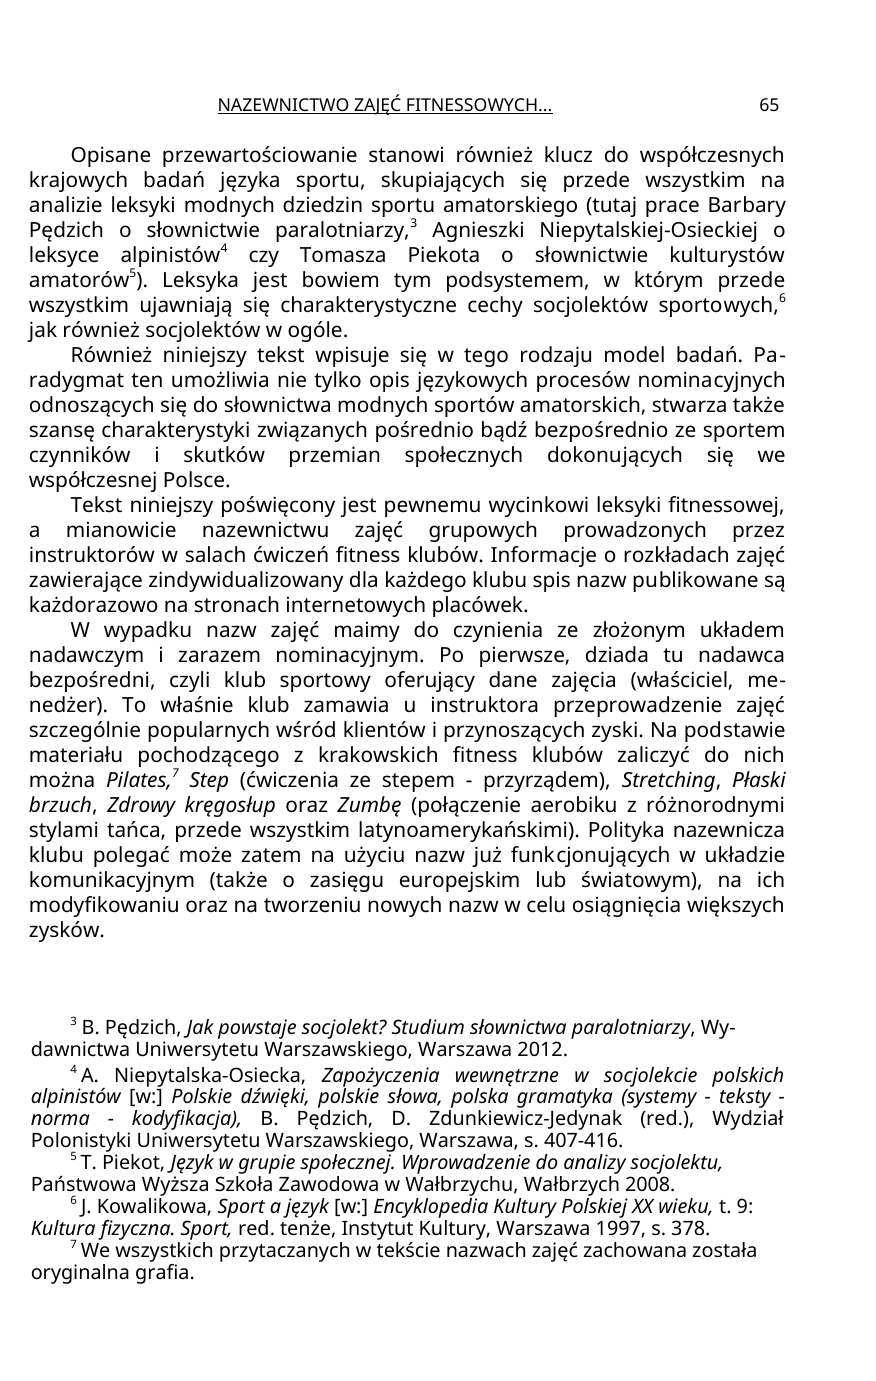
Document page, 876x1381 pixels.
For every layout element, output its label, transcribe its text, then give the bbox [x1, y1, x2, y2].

text 5 T. Piekot, Język w grupie społecznej. Wprowadzenie do analizy socjolektu, Państwowa Wyższa Szkoła Zawodowa w Wałbrzychu, Wałbrzych 2008. [31, 1152, 784, 1196]
text NAZEWNICTWO ZAJĘĆ FITNESSOWYCH... [217, 97, 552, 113]
text 4 A. Niepytalska-Osiecka, Zapożyczenia wewnętrzne w socjolekcie polskich alpinistów [w:] Polskie dźwięki, polskie słowa, polska gramatyka (systemy - teksty - norma - kodyfikacja), B. Pędzich, D. Zdunkiewicz-Jedynak (red.), Wydział Polonistyki Uniwersytetu Warszawskiego, Warszawa, s. 407-416. [31, 1064, 784, 1152]
text W wypadku nazw zajęć maimy do czynienia ze złożonym układem nadawczym i zarazem nominacyjnym. Po pierwsze, dziada tu nadawca bezpośredni, czyli klub sportowy oferujący dane zajęcia (właściciel, menedżer). To właśnie klub zamawia u instruktora przeprowadzenie zajęć szczególnie popularnych wśród klientów i przynoszących zyski. Na podstawie materiału pochodzącego z krakowskich fitness klubów zaliczyć do nich można Pilates,7 Step (ćwiczenia ze stepem - przyrządem), Stretching, Płaski brzuch, Zdrowy kręgosłup oraz Zumbę (połączenie aerobiku z różnorodnymi stylami tańca, przede wszystkim latynoamerykańskimi). Polityka nazewnicza klubu polegać może zatem na użyciu nazw już funkcjonujących w układzie komunikacyjnym (także o zasięgu europejskim lub światowym), na ich modyfikowaniu oraz na tworzeniu nowych nazw w celu osiągnięcia większych zysków. [29, 617, 786, 942]
text Również niniejszy tekst wpisuje się w tego rodzaju model badań. Paradygmat ten umożliwia nie tylko opis językowych procesów nominacyjnych odnoszących się do słownictwa modnych sportów amatorskich, stwarza także szansę charakterystyki związanych pośrednio bądź bezpośrednio ze sportem czynników i skutków przemian społecznych dokonujących się we współczesnej Polsce. [29, 342, 786, 492]
text 6 J. Kowalikowa, Sport a język [w:] Encyklopedia Kultury Polskiej XX wieku, t. 9: Kultura fizyczna. Sport, red. tenże, Instytut Kultury, Warszawa 1997, s. 378. [31, 1196, 784, 1239]
text 65 [759, 97, 779, 114]
text Tekst niniejszy poświęcony jest pewnemu wycinkowi leksyki fitnessowej, a mianowicie nazewnictwu zajęć grupowych prowadzonych przez instruktorów w salach ćwiczeń fitness klubów. Informacje o rozkładach zajęć zawierające zindywidualizowany dla każdego klubu spis nazw publikowane są każdorazowo na stronach internetowych placówek. [29, 492, 786, 617]
text Opisane przewartościowanie stanowi również klucz do współczesnych krajowych badań języka sportu, skupiających się przede wszystkim na analizie leksyki modnych dziedzin sportu amatorskiego (tutaj prace Barbary Pędzich o słownictwie paralotniarzy,3 Agnieszki Niepytalskiej-Osieckiej o leksyce alpinistów4 czy Tomasza Piekota o słownictwie kulturystów amatorów5). Leksyka jest bowiem tym podsystemem, w którym przede wszystkim ujawniają się charakterystyczne cechy socjolektów sportowych,6 jak również socjolektów w ogóle. [29, 142, 786, 342]
text 7 We wszystkich przytaczanych w tekście nazwach zajęć zachowana została oryginalna grafia. [31, 1240, 784, 1284]
text 3 B. Pędzich, Jak powstaje socjolekt? Studium słownictwa paralotniarzy, Wydawnictwa Uniwersytetu Warszawskiego, Warszawa 2012. [31, 1017, 784, 1061]
